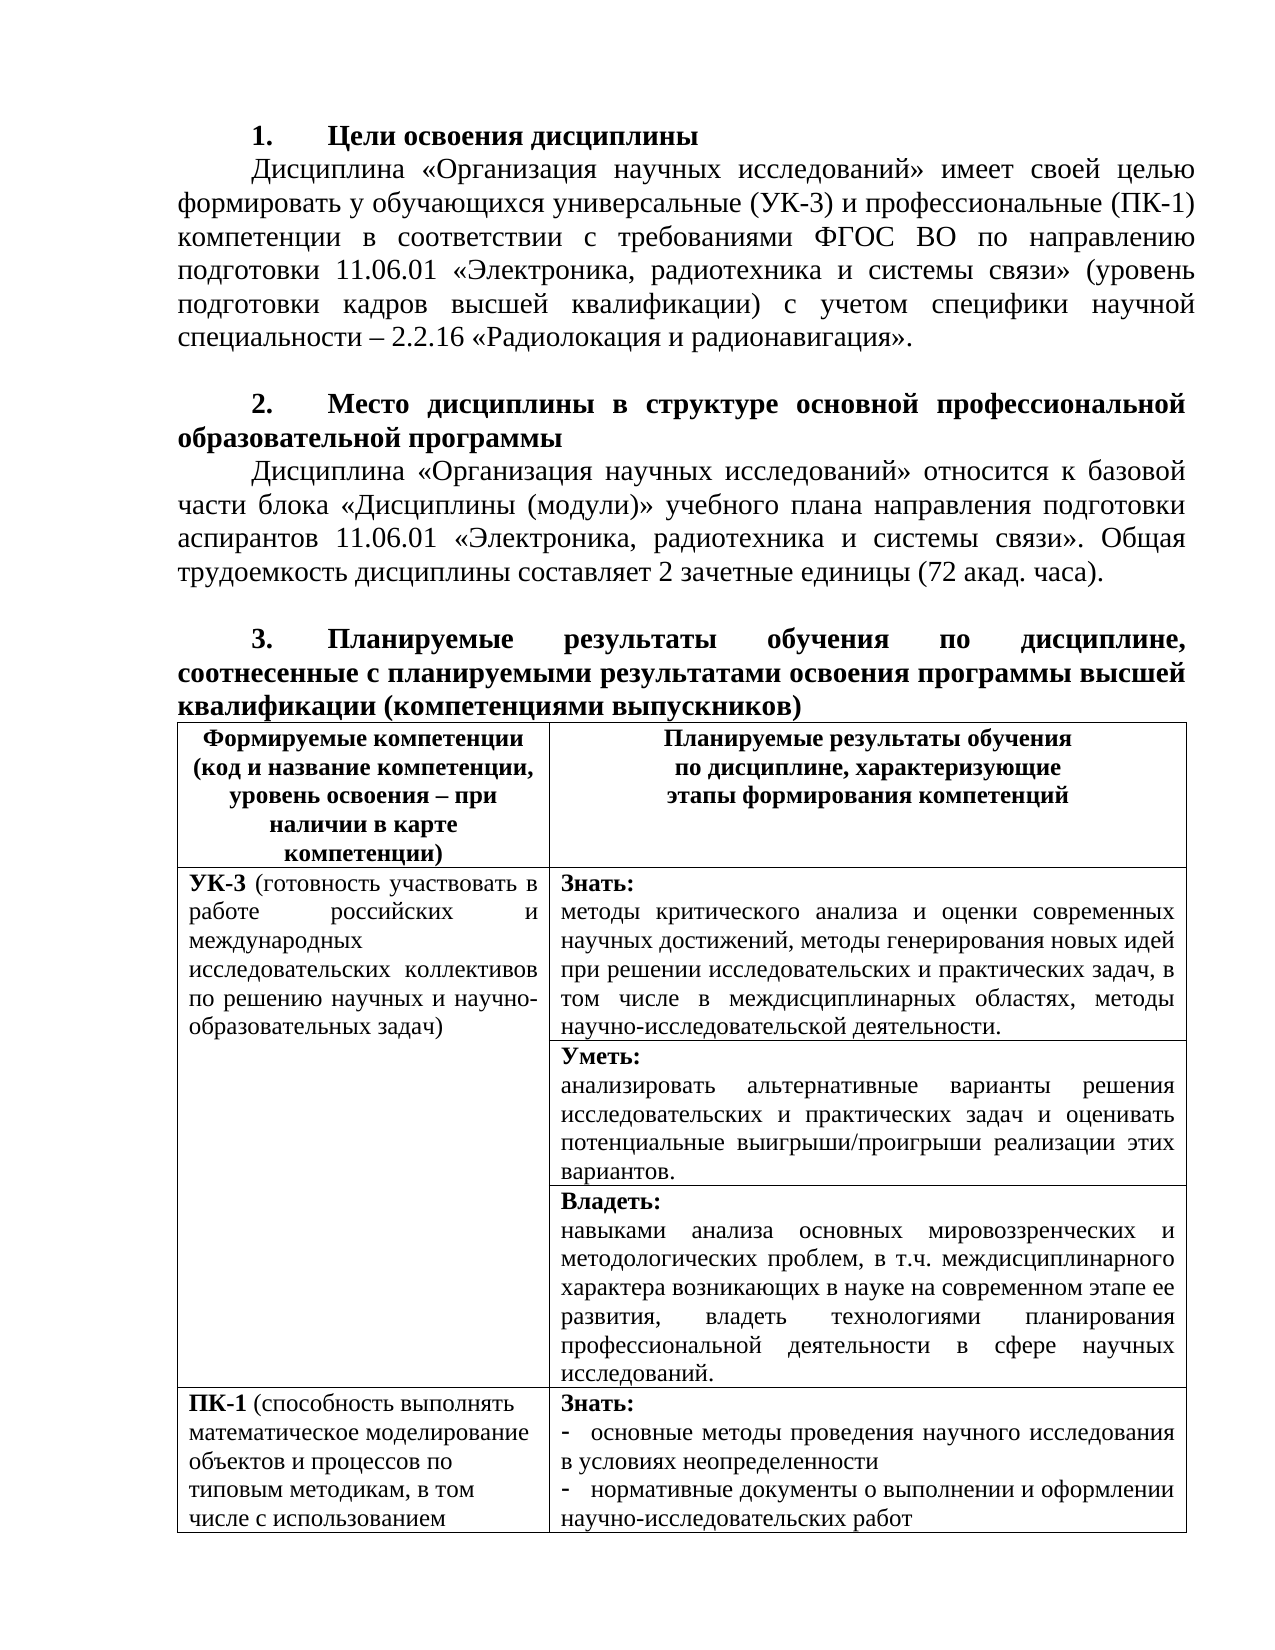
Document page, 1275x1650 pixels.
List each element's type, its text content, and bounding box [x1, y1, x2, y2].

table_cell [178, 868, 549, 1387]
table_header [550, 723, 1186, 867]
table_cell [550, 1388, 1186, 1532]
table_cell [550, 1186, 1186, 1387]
list Планируемые результаты обучения по дисциплине, соотнесенные с планируемыми результатами освоения программы высшей квалификации (компетенциями выпускников) [177, 621, 1186, 722]
text Дисциплина «Организация научных исследований» имеет своей целью формировать у обучающихся универсальные (УК-3) и профессиональные (ПК-1) компетенции в соответствии с требованиями ФГОС ВО по направлению подготовки 11.06.01 «Электроника, радиотехника и системы связи» (уровень подготовки кадров высшей квалификации) с учетом специфики научной специальности – 2.2.16 «Радиолокация и радионавигация». [177, 152, 1196, 353]
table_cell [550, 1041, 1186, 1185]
text Дисциплина «Организация научных исследований» относится к базовой части блока «Дисциплины (модули)» учебного плана направления подготовки аспирантов 11.06.01 «Электроника, радиотехника и системы связи». Общая трудоемкость дисциплины составляет 2 зачетные единицы (72 акад. часа). [177, 453, 1186, 588]
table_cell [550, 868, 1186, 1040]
list Место дисциплины в структуре основной профессиональной образовательной программы [177, 386, 1186, 453]
list Цели освоения дисциплины [251, 118, 1186, 152]
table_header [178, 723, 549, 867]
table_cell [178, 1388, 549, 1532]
